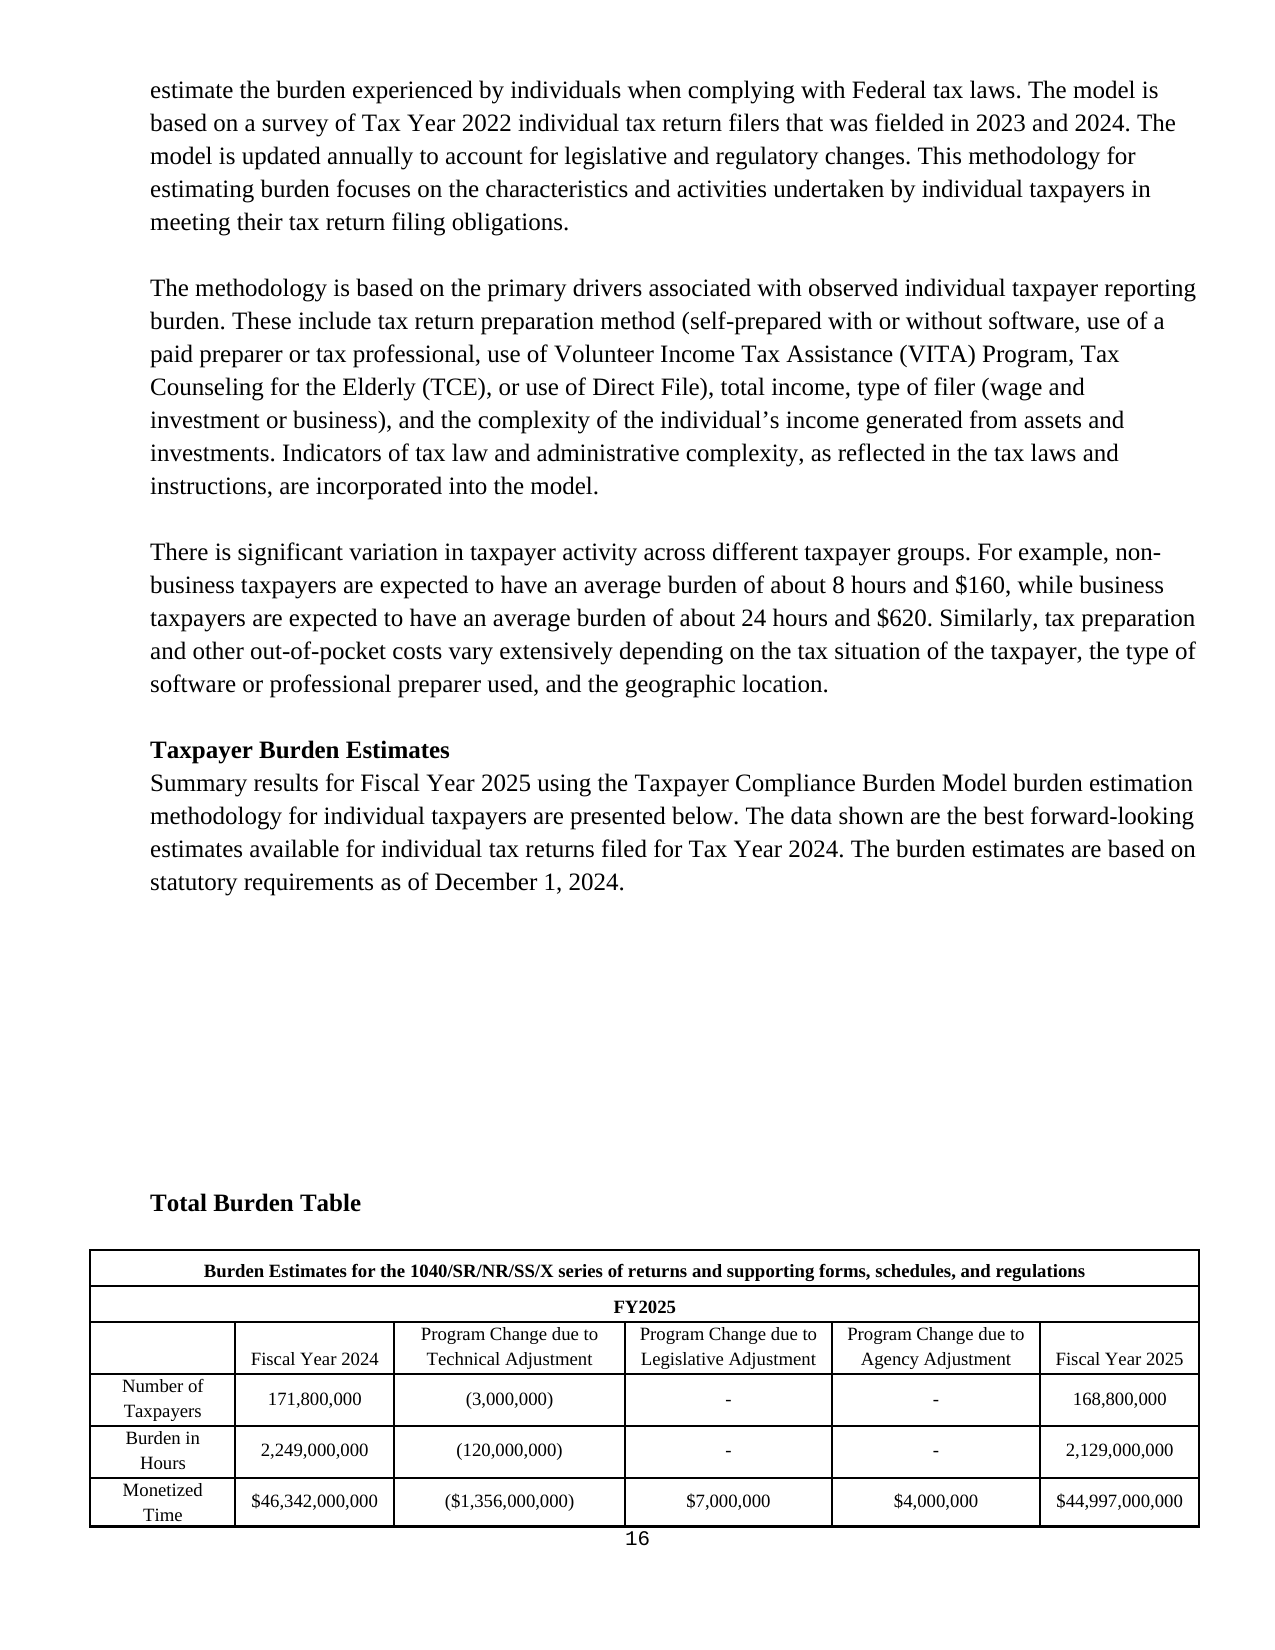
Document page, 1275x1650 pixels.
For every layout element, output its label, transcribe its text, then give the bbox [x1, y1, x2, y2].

table_header Burden Estimates for the 1040/SR/NR/SS/X series of returns and supporting forms, schedules, and regulations [91, 1251, 1198, 1285]
text Summary results for Fiscal Year 2025 using the Taxpayer Compliance Burden Model burden estimation methodology for individual taxpayers are presented below. The data shown are the best forward-looking estimates available for individual tax returns filed for Tax Year 2024. The burden estimates are based on statutory requirements as of December 1, 2024. [150, 768, 1200, 896]
table_cell Number of Taxpayers [91, 1375, 234, 1425]
table_cell - [833, 1375, 1039, 1425]
table_cell $7,000,000 [626, 1479, 831, 1525]
text Total Burden Table [150, 1188, 1200, 1217]
table_cell 2,249,000,000 [236, 1427, 393, 1477]
table_cell $4,000,000 [833, 1479, 1039, 1525]
table_cell - [833, 1427, 1039, 1477]
table_cell (3,000,000) [395, 1375, 624, 1425]
table_cell $46,342,000,000 [236, 1479, 393, 1525]
table_cell - [626, 1375, 831, 1425]
table_cell Fiscal Year 2024 [236, 1323, 393, 1373]
text The methodology is based on the primary drivers associated with observed individual taxpayer reporting burden. These include tax return preparation method (self-prepared with or without software, use of a paid preparer or tax professional, use of Volunteer Income Tax Assistance (VITA) Program, Tax Counseling for the Elderly (TCE), or use of Direct File), total income, type of filer (wage and investment or business), and the complexity of the individual’s income generated from assets and investments. Indicators of tax law and administrative complexity, as reflected in the tax laws and instructions, are incorporated into the model. [150, 273, 1200, 500]
table_cell Program Change due to Technical Adjustment [395, 1323, 624, 1373]
text Taxpayer Burden Estimates [150, 735, 1200, 764]
table_cell 171,800,000 [236, 1375, 393, 1425]
table_cell Burden in Hours [91, 1427, 234, 1477]
table_cell Monetized Time [91, 1479, 234, 1525]
text There is significant variation in taxpayer activity across different taxpayer groups. For example, non-business taxpayers are expected to have an average burden of about 8 hours and $160, while business taxpayers are expected to have an average burden of about 24 hours and $620. Similarly, tax preparation and other out-of-pocket costs vary extensively depending on the tax situation of the taxpayer, the type of software or professional preparer used, and the geographic location. [150, 537, 1200, 698]
table_cell [91, 1323, 234, 1373]
table_cell 2,129,000,000 [1041, 1427, 1198, 1477]
table_cell (120,000,000) [395, 1427, 624, 1477]
table_cell Program Change due to Agency Adjustment [833, 1323, 1039, 1373]
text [150, 75, 1200, 236]
table_cell 168,800,000 [1041, 1375, 1198, 1425]
table_cell Program Change due to Legislative Adjustment [626, 1323, 831, 1373]
table_cell Fiscal Year 2025 [1041, 1323, 1198, 1373]
table_cell $44,997,000,000 [1041, 1479, 1198, 1525]
table_cell ($1,356,000,000) [395, 1479, 624, 1525]
table_cell - [626, 1427, 831, 1477]
table_cell FY2025 [91, 1287, 1198, 1321]
